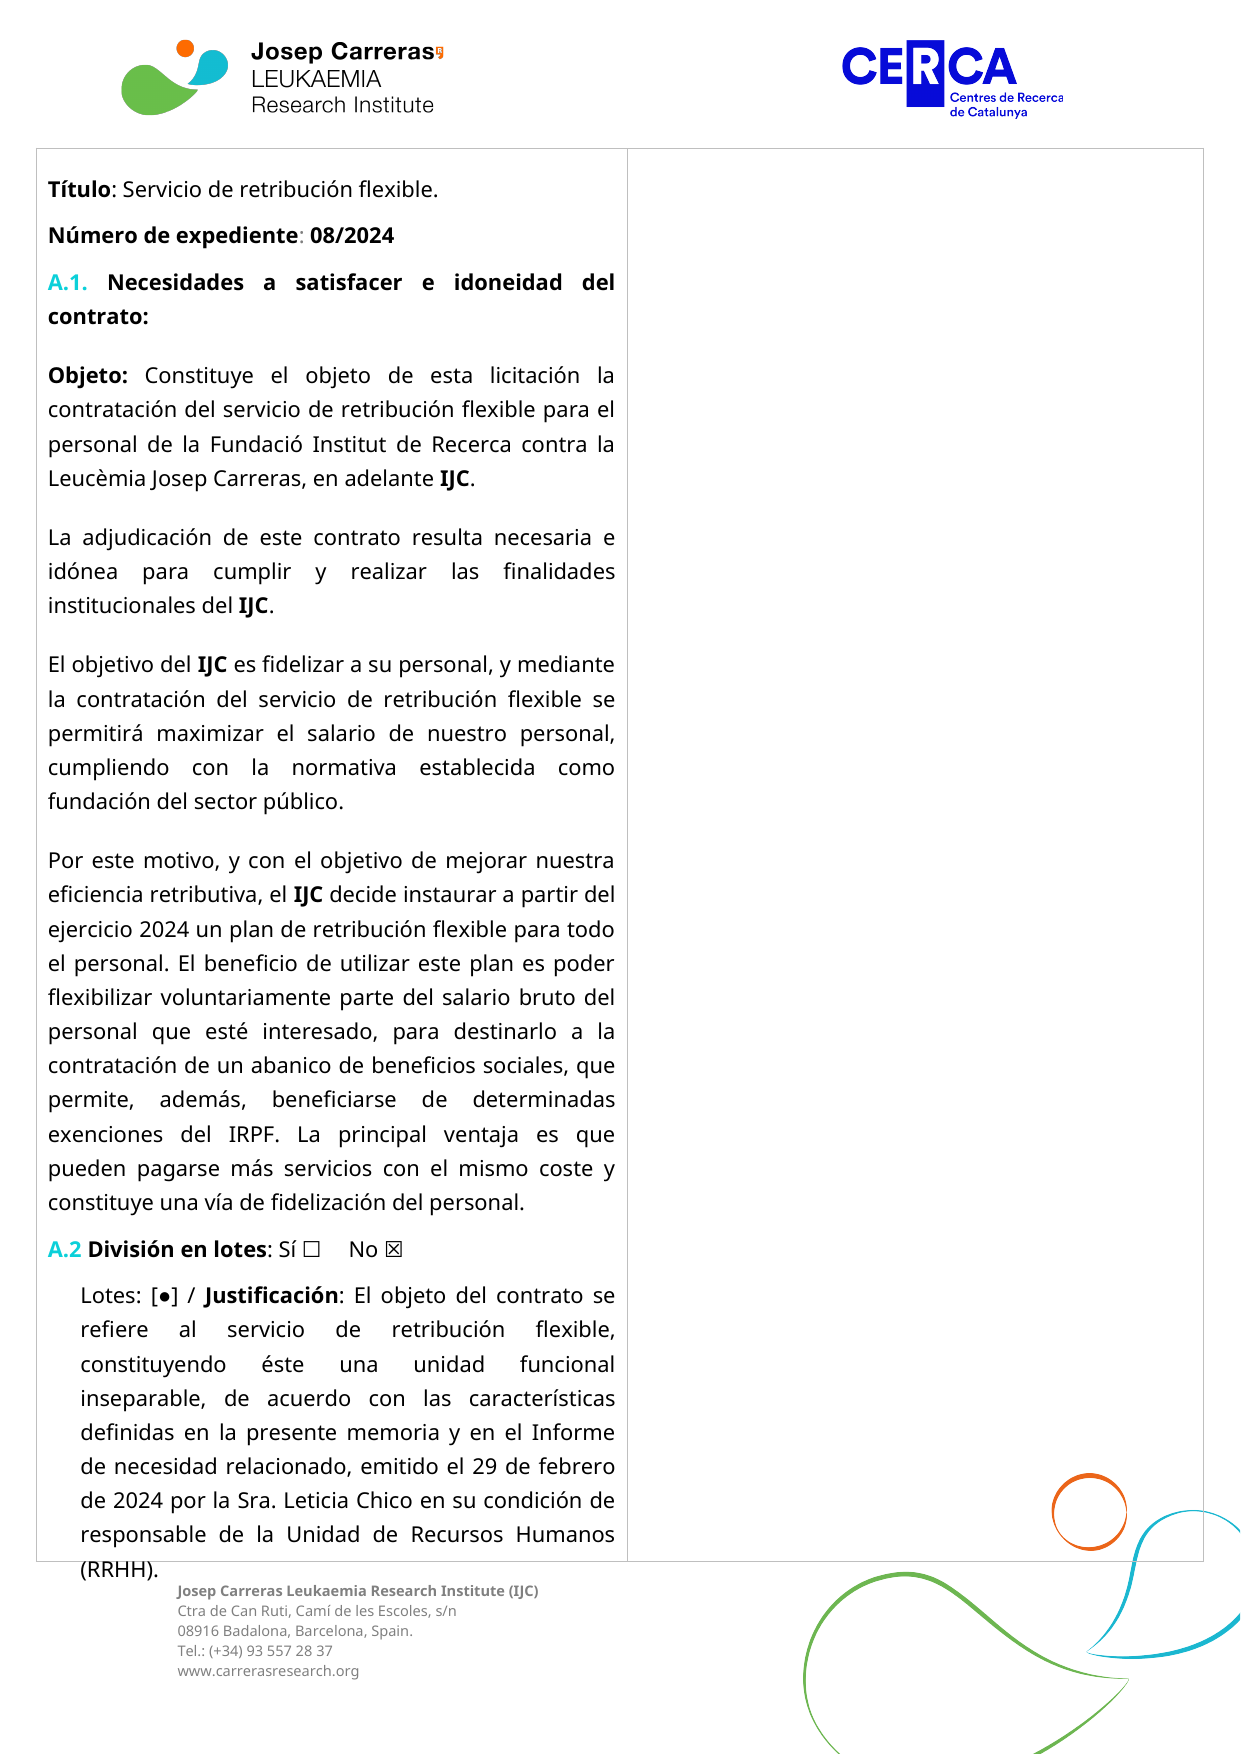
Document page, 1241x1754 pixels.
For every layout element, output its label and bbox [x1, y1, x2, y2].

picture [803, 1473, 1203, 1561]
picture [803, 1473, 1241, 1754]
picture [842, 40, 1063, 119]
picture [118, 38, 443, 116]
